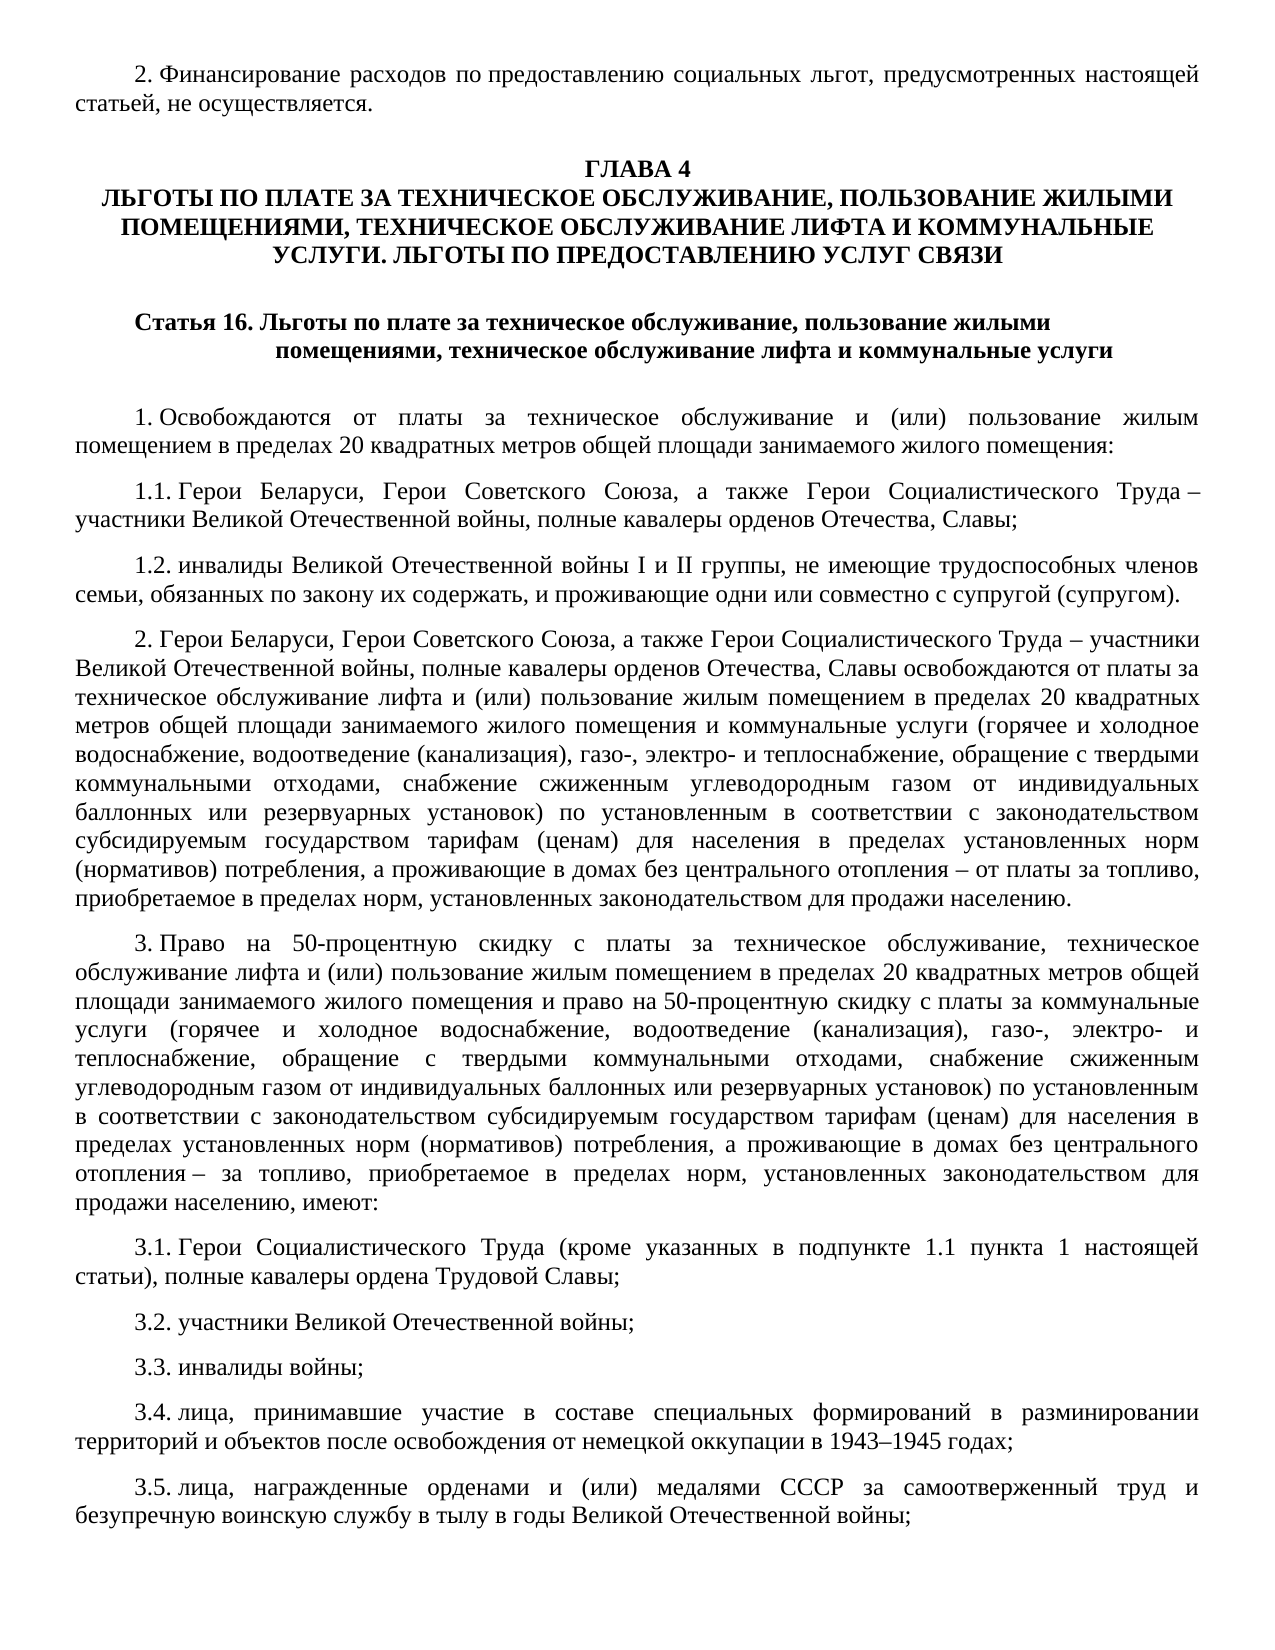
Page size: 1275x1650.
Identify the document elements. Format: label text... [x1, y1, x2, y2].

text 3.4. лица, принимавшие участие в составе специальных формирований в разминировании территорий и объектов после освобождения от немецкой оккупации в 1943–1945 годах; [75, 1397, 1200, 1455]
text 2. Финансирование расходов по предоставлению социальных льгот, предусмотренных настоящей статьей, не осуществляется. [75, 59, 1200, 117]
text 2. Герои Беларуси, Герои Советского Союза, а также Герои Социалистического Труда – участники Великой Отечественной войны, полные кавалеры орденов Отечества, Славы освобождаются от платы за техническое обслуживание лифта и (или) пользование жилым помещением в пределах 20 квадратных метров общей площади занимаемого жилого помещения и коммунальные услуги (горячее и холодное водоснабжение, водоотведение (канализация), газо-, электро- и теплоснабжение, обращение с твердыми коммунальными отходами, снабжение сжиженным углеводородным газом от индивидуальных баллонных или резервуарных установок) по установленным в соответствии с законодательством субсидируемым государством тарифам (ценам) для населения в пределах установленных норм (нормативов) потребления, а проживающие в домах без центрального отопления – от платы за топливо, приобретаемое в пределах норм, установленных законодательством для продажи населению. [75, 624, 1200, 912]
text 3.3. инвалиды войны; [75, 1352, 1200, 1381]
text 1. Освобождаются от платы за техническое обслуживание и (или) пользование жилым помещением в пределах 20 квадратных метров общей площади занимаемого жилого помещения: [75, 402, 1200, 459]
text 1.1. Герои Беларуси, Герои Советского Союза, а также Герои Социалистического Труда – участники Великой Отечественной войны, полные кавалеры орденов Отечества, Славы; [75, 476, 1200, 533]
text 3.2. участники Великой Отечественной войны; [75, 1307, 1200, 1335]
text ГЛАВА 4 ЛЬГОТЫ ПО ПЛАТЕ ЗА ТЕХНИЧЕСКОЕ ОБСЛУЖИВАНИЕ, ПОЛЬЗОВАНИЕ ЖИЛЫМИ ПОМЕЩЕНИЯМИ, ТЕХНИЧЕСКОЕ ОБСЛУЖИВАНИЕ ЛИФТА И КОММУНАЛЬНЫЕ УСЛУГИ. ЛЬГОТЫ ПО ПРЕДОСТАВЛЕНИЮ УСЛУГ СВЯЗИ [75, 154, 1200, 269]
text 3.1. Герои Социалистического Труда (кроме указанных в подпункте 1.1 пункта 1 настоящей статьи), полные кавалеры ордена Трудовой Славы; [75, 1232, 1200, 1290]
text Статья 16. Льготы по плате за техническое обслуживание, пользование жилыми помещениями, техническое обслуживание лифта и коммунальные услуги [134, 307, 1200, 364]
text 3.5. лица, награжденные орденами и (или) медалями СССР за самоотверженный труд и безупречную воинскую службу в тылу в годы Великой Отечественной войны; [75, 1472, 1200, 1529]
text 3. Право на 50-процентную скидку с платы за техническое обслуживание, техническое обслуживание лифта и (или) пользование жилым помещением в пределах 20 квадратных метров общей площади занимаемого жилого помещения и право на 50-процентную скидку с платы за коммунальные услуги (горячее и холодное водоснабжение, водоотведение (канализация), газо-, электро- и теплоснабжение, обращение с твердыми коммунальными отходами, снабжение сжиженным углеводородным газом от индивидуальных баллонных или резервуарных установок) по установленным в соответствии с законодательством субсидируемым государством тарифам (ценам) для населения в пределах установленных норм (нормативов) потребления, а проживающие в домах без центрального отопления – за топливо, приобретаемое в пределах норм, установленных законодательством для продажи населению, имеют: [75, 928, 1200, 1216]
text 1.2. инвалиды Великой Отечественной войны I и II группы, не имеющие трудоспособных членов семьи, обязанных по закону их содержать, и проживающие одни или совместно с супругой (супругом). [75, 550, 1200, 607]
